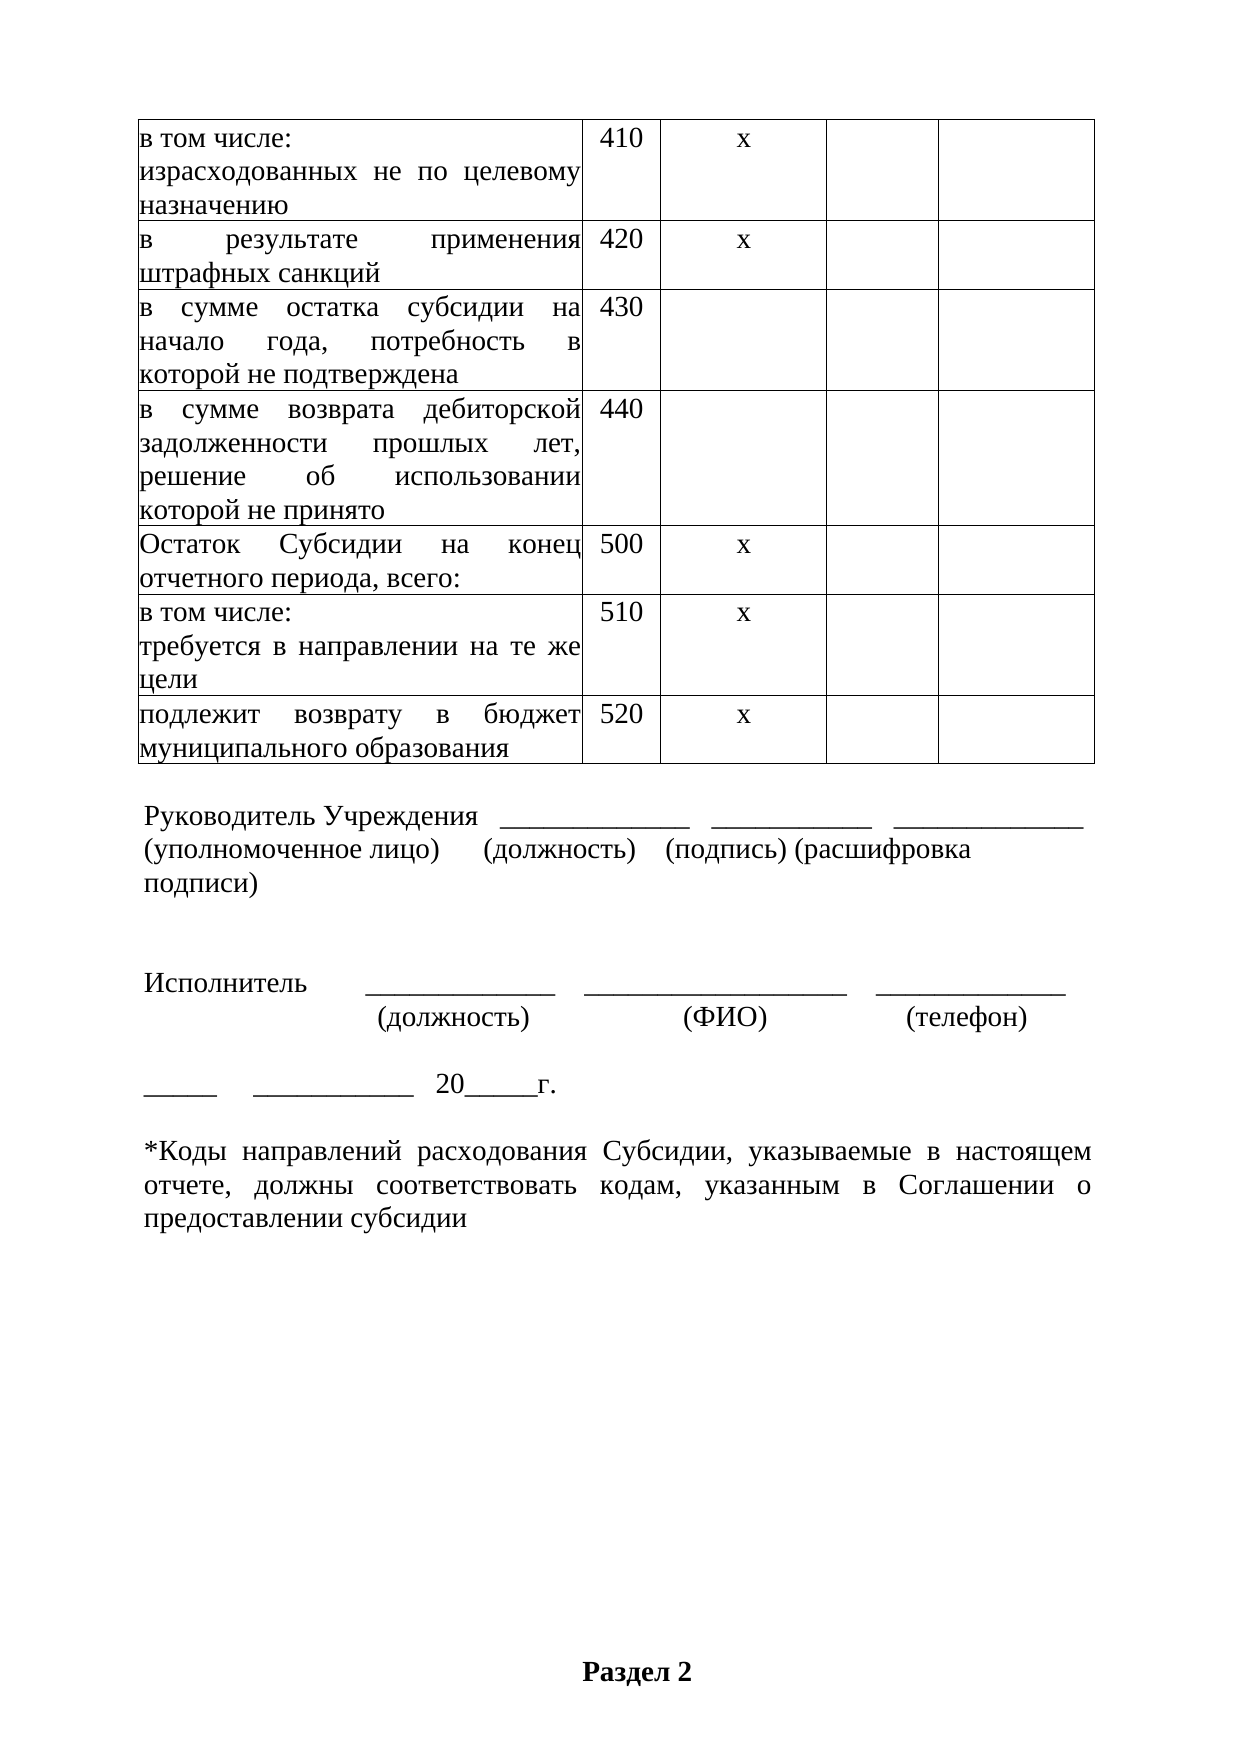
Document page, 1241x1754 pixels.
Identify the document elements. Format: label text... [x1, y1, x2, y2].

text (должность) (ФИО) (телефон) [144, 999, 1093, 1033]
table_cell [827, 526, 938, 593]
table_cell [939, 221, 1094, 288]
text *Коды направлений расходования Субсидии, указываемые в настоящем отчете, должны соответствовать кодам, указанным в Соглашении о предоставлении субсидии [144, 1133, 1093, 1234]
table_cell в том числе: израсходованных не по целевому назначению [139, 120, 582, 220]
table_cell 510 [583, 595, 660, 695]
table_cell подлежит возврату в бюджет муниципального образования [139, 696, 582, 763]
table_cell 420 [583, 221, 660, 288]
table_cell x [661, 696, 826, 763]
text Раздел 2 [181, 1654, 1093, 1688]
table_cell [939, 120, 1094, 220]
text _____ ___________ 20_____г. [144, 1066, 1093, 1100]
table_cell [939, 595, 1094, 695]
table_cell [939, 696, 1094, 763]
table_cell [939, 290, 1094, 390]
table_cell [827, 290, 938, 390]
table_cell x [661, 595, 826, 695]
table_cell x [661, 221, 826, 288]
text Исполнитель _____________ __________________ _____________ [144, 966, 1093, 999]
text Руководитель Учреждения _____________ ___________ _____________ [144, 798, 1093, 831]
table_cell [939, 391, 1094, 525]
table_cell в результате применения штрафных санкций [139, 221, 582, 288]
table_cell [661, 391, 826, 525]
table_cell [827, 391, 938, 525]
table_cell 430 [583, 290, 660, 390]
table_cell 410 [583, 120, 660, 220]
table_cell [939, 526, 1094, 593]
table_cell [827, 696, 938, 763]
table_cell в том числе: требуется в направлении на те же цели [139, 595, 582, 695]
table_cell 440 [583, 391, 660, 525]
table_cell 500 [583, 526, 660, 593]
table_cell x [661, 120, 826, 220]
table_cell 520 [583, 696, 660, 763]
text (уполномоченное лицо) (должность) (подпись) (расшифровка подписи) [144, 831, 1093, 898]
table_cell в сумме возврата дебиторской задолженности прошлых лет, решение об использовании которой не принято [139, 391, 582, 525]
table_cell x [661, 526, 826, 593]
table_cell Остаток Субсидии на конец отчетного периода, всего: [139, 526, 582, 593]
table_cell [827, 221, 938, 288]
table_cell в сумме остатка субсидии на начало года, потребность в которой не подтверждена [139, 290, 582, 390]
table_cell [661, 290, 826, 390]
table_cell [827, 120, 938, 220]
table_cell [827, 595, 938, 695]
